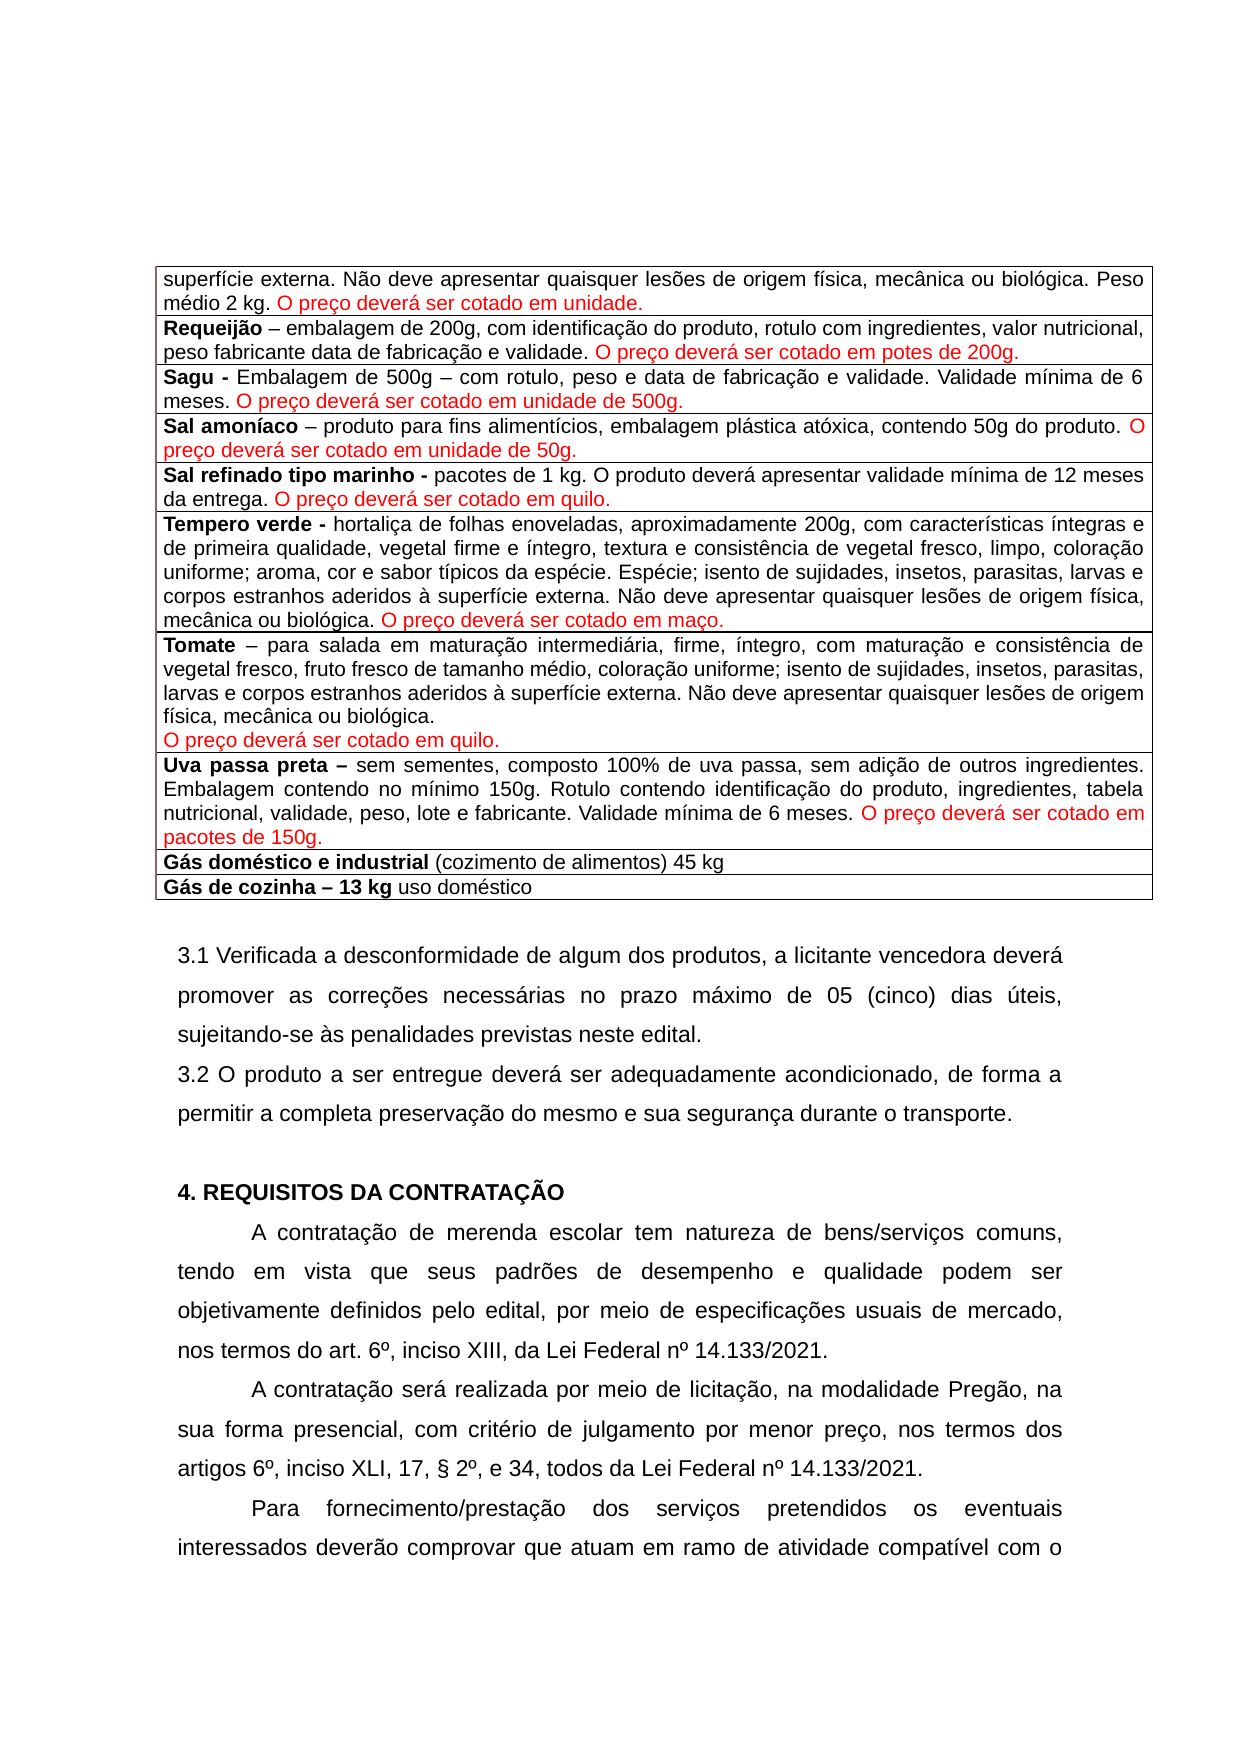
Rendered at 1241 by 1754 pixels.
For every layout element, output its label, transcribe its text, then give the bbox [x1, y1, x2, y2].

table_cell Uva passa preta – sem sementes, composto 100% de uva passa, sem adição de outros ingredientes. Embalagem contendo no mínimo 150g. Rotulo contendo identificação do produto, ingredientes, tabela nutricional, validade, peso, lote e fabricante. Validade mínima de 6 meses. O preço deverá ser cotado em pacotes de 150g. [157, 753, 1152, 849]
table_cell Sal amoníaco – produto para fins alimentícios, embalagem plástica atóxica, contendo 50g do produto. O preço deverá ser cotado em unidade de 50g. [157, 414, 1152, 462]
table_cell Requeijão – embalagem de 200g, com identificação do produto, rotulo com ingredientes, valor nutricional, peso fabricante data de fabricação e validade. O preço deverá ser cotado em potes de 200g. [157, 316, 1152, 364]
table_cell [157, 267, 1152, 315]
text 3.1 Verificada a desconformidade de algum dos produtos, a licitante vencedora deverá promover as correções necessárias no prazo máximo de 05 (cinco) dias úteis, sujeitando-se às penalidades previstas neste edital. [177, 942, 1063, 1047]
text 4. REQUISITOS DA CONTRATAÇÃO [177, 1179, 1063, 1205]
table_cell Tomate – para salada em maturação intermediária, firme, íntegro, com maturação e consistência de vegetal fresco, fruto fresco de tamanho médio, coloração uniforme; isento de sujidades, insetos, parasitas, larvas e corpos estranhos aderidos à superfície externa. Não deve apresentar quaisquer lesões de origem física, mecânica ou biológica. O preço deverá ser cotado em quilo. [157, 633, 1152, 752]
table_cell Tempero verde - hortaliça de folhas enoveladas, aproximadamente 200g, com características íntegras e de primeira qualidade, vegetal firme e íntegro, textura e consistência de vegetal fresco, limpo, coloração uniforme; aroma, cor e sabor típicos da espécie. Espécie; isento de sujidades, insetos, parasitas, larvas e corpos estranhos aderidos à superfície externa. Não deve apresentar quaisquer lesões de origem física, mecânica ou biológica. O preço deverá ser cotado em maço. [157, 512, 1152, 631]
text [177, 1495, 1063, 1561]
table_cell Sal refinado tipo marinho - pacotes de 1 kg. O produto deverá apresentar validade mínima de 12 meses da entrega. O preço deverá ser cotado em quilo. [157, 463, 1152, 511]
table_cell Gás de cozinha – 13 kg uso doméstico [157, 875, 1152, 899]
table_cell Gás doméstico e industrial (cozimento de alimentos) 45 kg [157, 850, 1152, 874]
text A contratação será realizada por meio de licitação, na modalidade Pregão, na sua forma presencial, com critério de julgamento por menor preço, nos termos dos artigos 6º, inciso XLI, 17, § 2º, e 34, todos da Lei Federal nº 14.133/2021. [177, 1376, 1063, 1482]
text 3.2 O produto a ser entregue deverá ser adequadamente acondicionado, de forma a permitir a completa preservação do mesmo e sua segurança durante o transporte. [177, 1061, 1063, 1126]
text A contratação de merenda escolar tem natureza de bens/serviços comuns, tendo em vista que seus padrões de desempenho e qualidade podem ser objetivamente definidos pelo edital, por meio de especificações usuais de mercado, nos termos do art. 6º, inciso XIII, da Lei Federal nº 14.133/2021. [177, 1218, 1063, 1363]
table_cell Sagu - Embalagem de 500g – com rotulo, peso e data de fabricação e validade. Validade mínima de 6 meses. O preço deverá ser cotado em unidade de 500g. [157, 365, 1152, 413]
